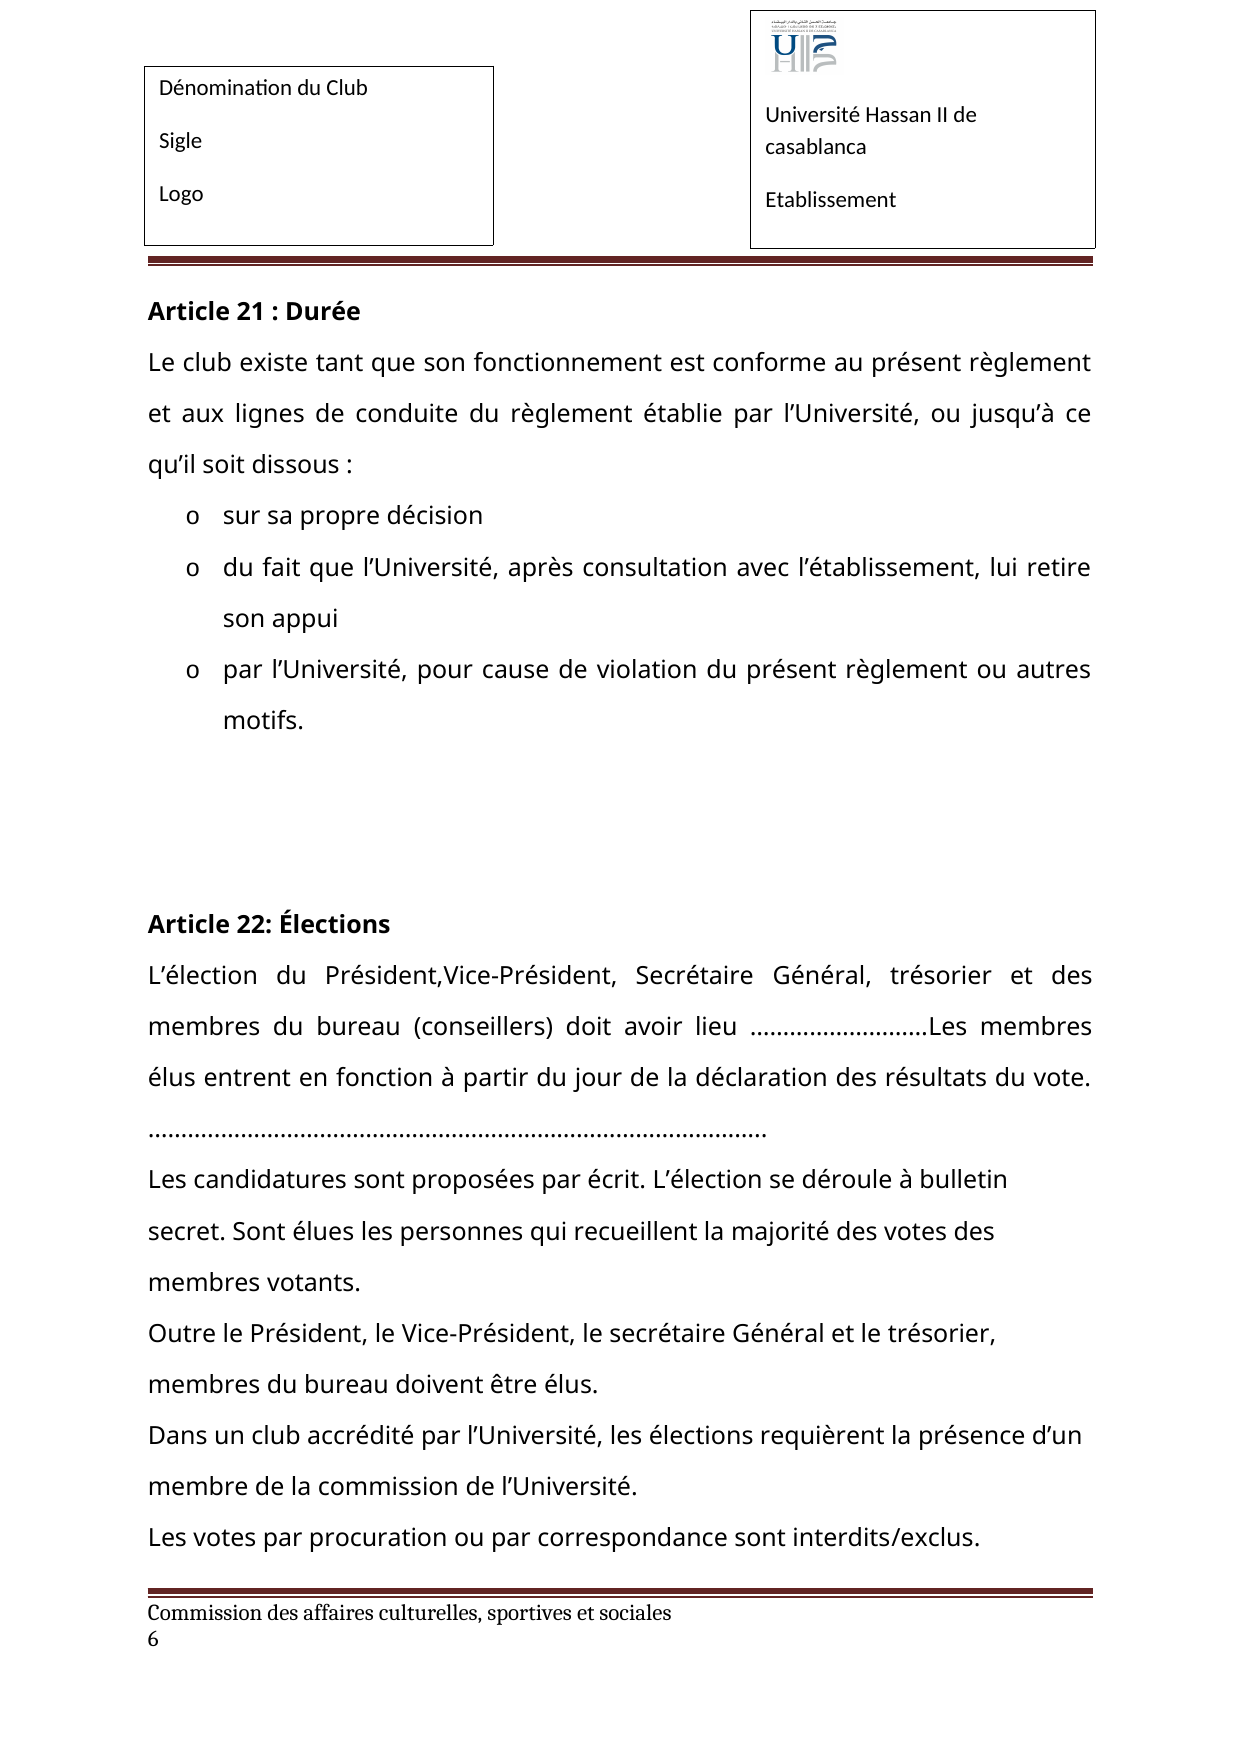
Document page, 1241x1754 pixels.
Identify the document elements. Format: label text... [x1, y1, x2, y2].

text L’élection du Président,Vice-Président, Secrétaire Général, trésorier et des membres du bureau (conseillers) doit avoir lieu ………………………Les membres élus entrent en fonction à partir du jour de la déclaration des résultats du vote.………..……………………………………………………………………….. [148, 958, 1093, 1145]
text Les candidatures sont proposées par écrit. L’élection se déroule à bulletin secret. Sont élues les personnes qui recueillent la majorité des votes des membres votants. [148, 1162, 1093, 1298]
text Le club existe tant que son fonctionnement est conforme au présent règlement et aux lignes de conduite du règlement établie par l’Université, ou jusqu’à ce qu’il soit dissous : [148, 345, 1093, 481]
text Article 22: Élections [148, 907, 1093, 941]
text Dans un club accrédité par l’Université, les élections requièrent la présence d’un membre de la commission de l’Université. [148, 1417, 1093, 1502]
text Article 21 : Durée [148, 294, 1093, 328]
text Les votes par procuration ou par correspondance sont interdits/exclus. [148, 1519, 1093, 1553]
list sur sa propre décision [185, 498, 1093, 532]
list par l’Université, pour cause de violation du présent règlement ou autres motifs. [185, 652, 1093, 737]
list du fait que l’Université, après consultation avec l’établissement, lui retire son appui [185, 549, 1093, 634]
picture [765, 17, 844, 75]
text Outre le Président, le Vice-Président, le secrétaire Général et le trésorier, membres du bureau doivent être élus. [148, 1315, 1093, 1400]
